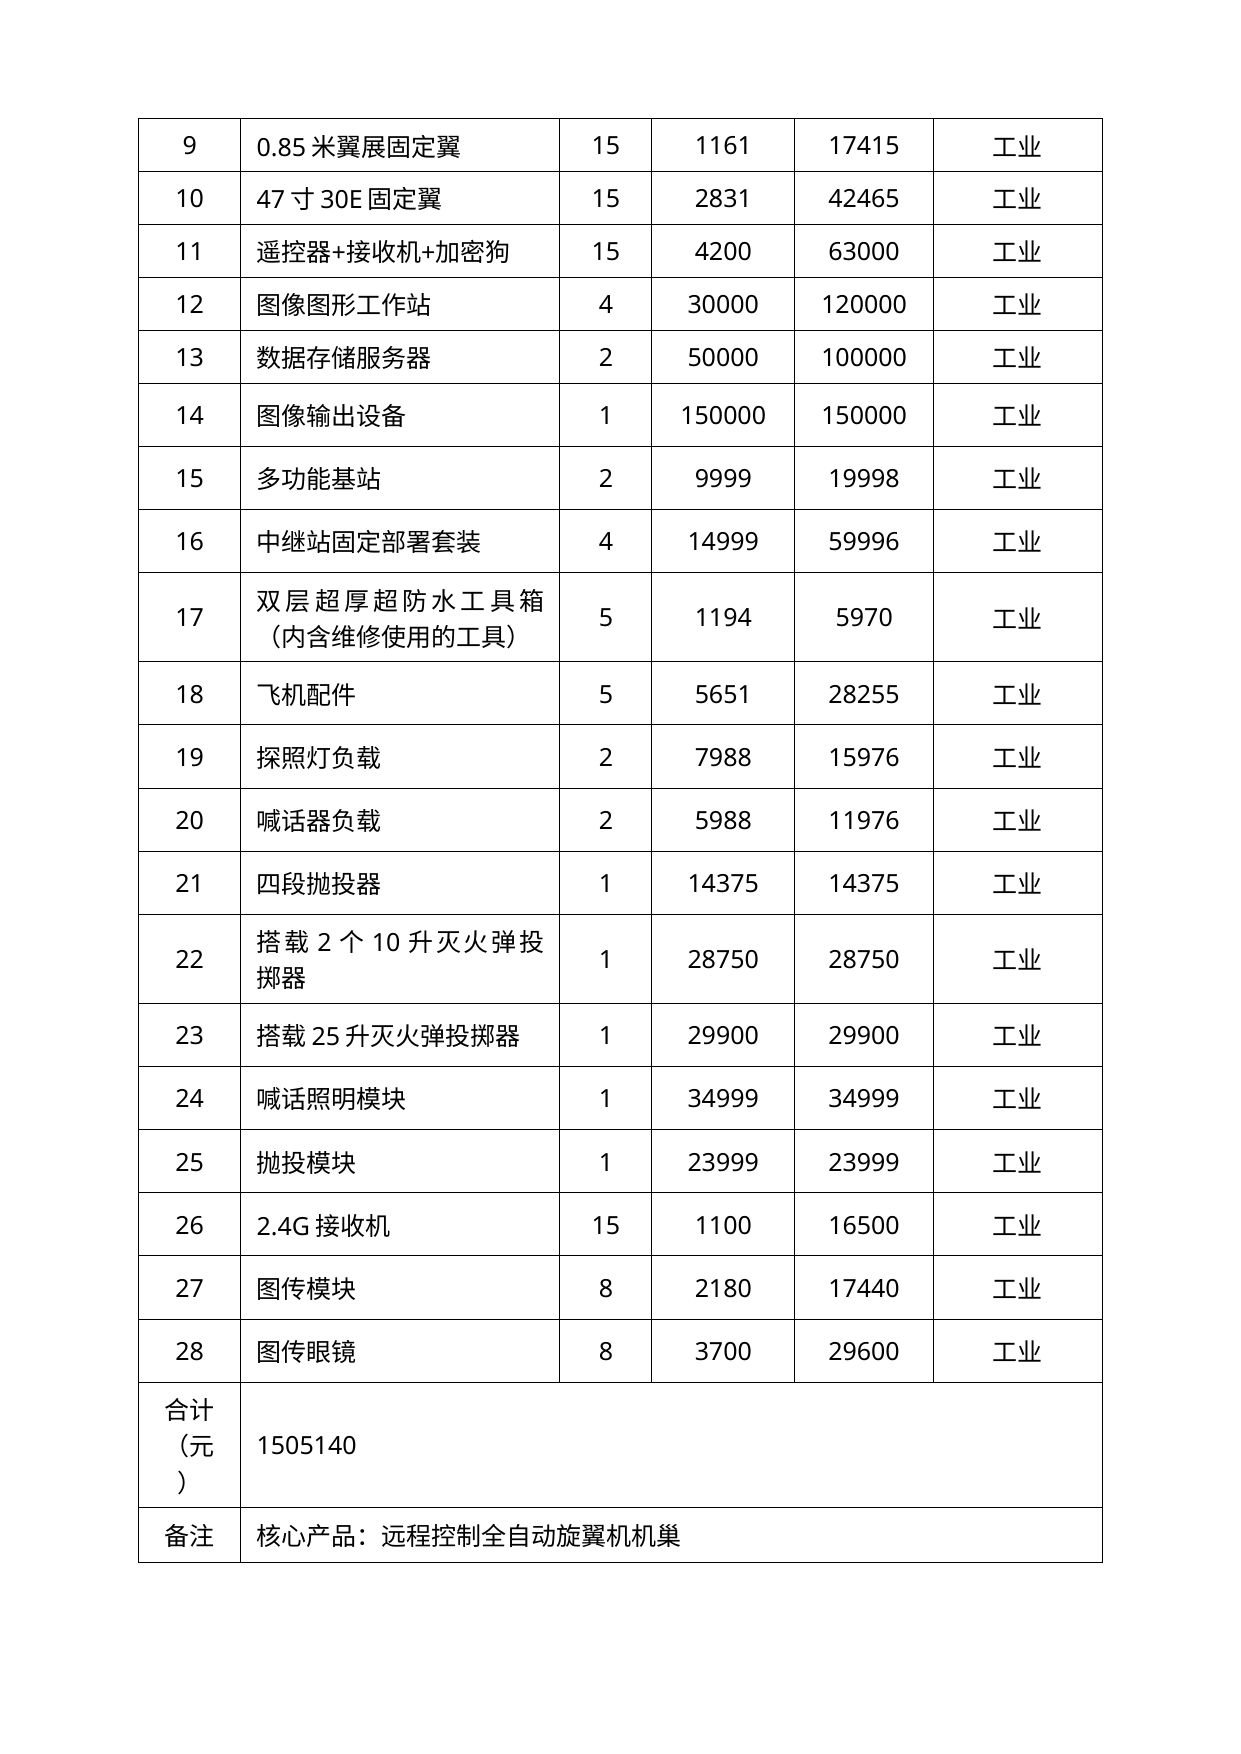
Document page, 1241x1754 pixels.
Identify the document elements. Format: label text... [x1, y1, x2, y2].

table_cell 1 [560, 852, 651, 914]
table_cell 10 [139, 172, 240, 224]
table_cell 探照灯负载 [241, 725, 559, 787]
table_cell 5 [560, 573, 651, 661]
table_cell 23999 [795, 1130, 933, 1192]
table_cell 工业 [934, 278, 1102, 330]
table_cell 工业 [934, 1130, 1102, 1192]
table_cell 5970 [795, 573, 933, 661]
table_cell 15976 [795, 725, 933, 787]
table_cell 抛投模块 [241, 1130, 559, 1192]
table_cell 9999 [652, 447, 794, 509]
table_cell 21 [139, 852, 240, 914]
table_cell 搭载2个10升灭火弹投掷器 [241, 915, 559, 1003]
table_cell 15 [560, 172, 651, 224]
table_cell 4 [560, 510, 651, 572]
table_cell 19 [139, 725, 240, 787]
table_cell 18 [139, 662, 240, 724]
table_cell 中继站固定部署套装 [241, 510, 559, 572]
table_cell 4 [560, 278, 651, 330]
table_cell 50000 [652, 331, 794, 383]
table_cell 工业 [934, 331, 1102, 383]
table_cell 合计 （元） [139, 1383, 240, 1507]
table_cell 16500 [795, 1193, 933, 1255]
table_cell 工业 [934, 573, 1102, 661]
table_cell 7988 [652, 725, 794, 787]
table_cell 2 [560, 789, 651, 851]
table_cell 5988 [652, 789, 794, 851]
table_cell 2 [560, 331, 651, 383]
table_cell 8 [560, 1256, 651, 1318]
table_cell 工业 [934, 725, 1102, 787]
table_cell 29900 [795, 1004, 933, 1066]
table_cell 核心产品：远程控制全自动旋翼机机巢 [241, 1508, 1102, 1562]
table_cell 工业 [934, 1004, 1102, 1066]
table_cell 34999 [795, 1067, 933, 1129]
table_cell 150000 [652, 384, 794, 446]
table_cell 工业 [934, 447, 1102, 509]
table_cell 11 [139, 225, 240, 277]
table_cell 飞机配件 [241, 662, 559, 724]
table_cell 喊话照明模块 [241, 1067, 559, 1129]
table_cell 图像输出设备 [241, 384, 559, 446]
table_cell 25 [139, 1130, 240, 1192]
table_cell 28 [139, 1320, 240, 1382]
table_cell 22 [139, 915, 240, 1003]
table_cell 28750 [652, 915, 794, 1003]
table_cell 9 [139, 119, 240, 171]
table_cell 23999 [652, 1130, 794, 1192]
table_cell 工业 [934, 915, 1102, 1003]
table_cell 47寸30E固定翼 [241, 172, 559, 224]
table_cell 工业 [934, 1320, 1102, 1382]
table_cell 1 [560, 915, 651, 1003]
table_cell 1100 [652, 1193, 794, 1255]
table_cell 备注 [139, 1508, 240, 1562]
table_cell 工业 [934, 1067, 1102, 1129]
table_cell 3700 [652, 1320, 794, 1382]
table_cell 11976 [795, 789, 933, 851]
table_cell 1161 [652, 119, 794, 171]
table_cell 2 [560, 725, 651, 787]
table_cell 15 [560, 225, 651, 277]
table_cell 图传模块 [241, 1256, 559, 1318]
table_cell 16 [139, 510, 240, 572]
table_cell 28750 [795, 915, 933, 1003]
table_cell 图像图形工作站 [241, 278, 559, 330]
table_cell 63000 [795, 225, 933, 277]
table_cell 1 [560, 1004, 651, 1066]
table_cell 29600 [795, 1320, 933, 1382]
table_cell 14999 [652, 510, 794, 572]
table_cell 工业 [934, 789, 1102, 851]
table_cell 2.4G接收机 [241, 1193, 559, 1255]
table_cell 30000 [652, 278, 794, 330]
table_cell 图传眼镜 [241, 1320, 559, 1382]
table_cell 100000 [795, 331, 933, 383]
table_cell 120000 [795, 278, 933, 330]
table_cell 工业 [934, 1256, 1102, 1318]
table_cell 双层超厚超防水工具箱（内含维修使用的工具） [241, 573, 559, 661]
table_cell 工业 [934, 172, 1102, 224]
table_cell 24 [139, 1067, 240, 1129]
table_cell 4200 [652, 225, 794, 277]
table_cell 34999 [652, 1067, 794, 1129]
table_cell 工业 [934, 662, 1102, 724]
table_cell 150000 [795, 384, 933, 446]
table_cell 喊话器负载 [241, 789, 559, 851]
table_cell 1 [560, 384, 651, 446]
table_cell 5 [560, 662, 651, 724]
table_cell 1 [560, 1067, 651, 1129]
table_cell 20 [139, 789, 240, 851]
table_cell 2 [560, 447, 651, 509]
table_cell 17 [139, 573, 240, 661]
table_cell 19998 [795, 447, 933, 509]
table_cell 四段抛投器 [241, 852, 559, 914]
table_cell 29900 [652, 1004, 794, 1066]
table_cell 2180 [652, 1256, 794, 1318]
table_cell 遥控器+接收机+加密狗 [241, 225, 559, 277]
table_cell 27 [139, 1256, 240, 1318]
table_cell 工业 [934, 852, 1102, 914]
table_cell 14375 [652, 852, 794, 914]
table_cell 59996 [795, 510, 933, 572]
table_cell 搭载25升灭火弹投掷器 [241, 1004, 559, 1066]
table_cell 1194 [652, 573, 794, 661]
table_cell 数据存储服务器 [241, 331, 559, 383]
table_cell 工业 [934, 1193, 1102, 1255]
table_cell 14375 [795, 852, 933, 914]
table_cell 23 [139, 1004, 240, 1066]
table_cell 15 [560, 119, 651, 171]
table_cell 1 [560, 1130, 651, 1192]
table_cell 0.85米翼展固定翼 [241, 119, 559, 171]
table_cell 15 [139, 447, 240, 509]
table_cell 17440 [795, 1256, 933, 1318]
table_cell 17415 [795, 119, 933, 171]
table_cell 工业 [934, 510, 1102, 572]
table_cell 26 [139, 1193, 240, 1255]
table_cell 13 [139, 331, 240, 383]
table_cell 15 [560, 1193, 651, 1255]
table_cell 8 [560, 1320, 651, 1382]
table_cell 工业 [934, 225, 1102, 277]
table_cell 12 [139, 278, 240, 330]
table_cell 5651 [652, 662, 794, 724]
table_cell 42465 [795, 172, 933, 224]
table_cell 多功能基站 [241, 447, 559, 509]
table_cell 2831 [652, 172, 794, 224]
table_cell 1505140 [241, 1383, 1102, 1507]
table_cell 工业 [934, 119, 1102, 171]
table_cell 工业 [934, 384, 1102, 446]
table_cell 28255 [795, 662, 933, 724]
table_cell 14 [139, 384, 240, 446]
